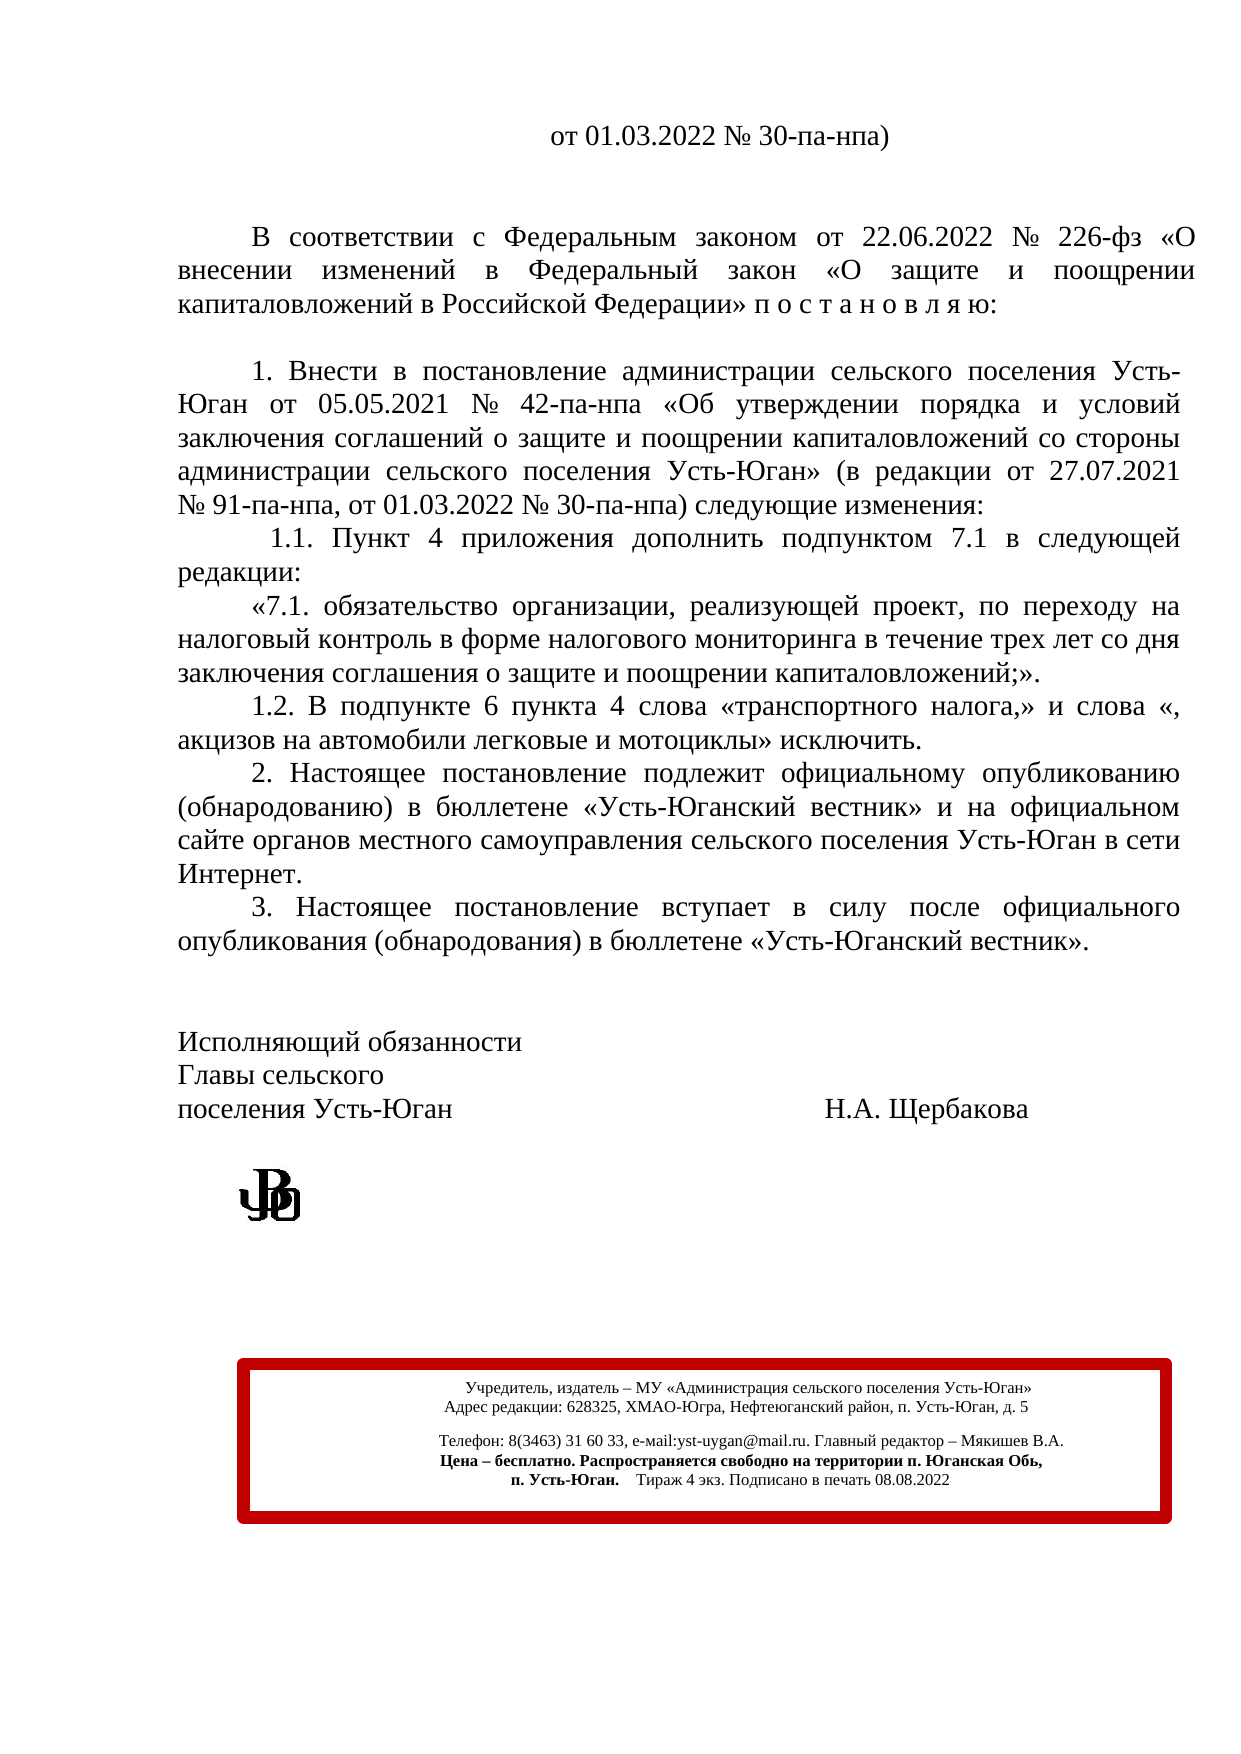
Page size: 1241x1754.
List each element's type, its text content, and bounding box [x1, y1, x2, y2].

text Телефон: 8(3463) 31 60 33, е-мail:yst-uygan@mail.ru. Главный редактор – Мякишев В.А. [177, 1431, 1181, 1450]
text 2. Настоящее постановление подлежит официальному опубликованию (обнародованию) в бюллетене «Усть-Юганский вестник» и на официальном сайте органов местного самоуправления сельского поселения Усть-Юган в сети Интернет. [177, 755, 1181, 889]
text Учредитель, издатель – МУ «Администрация сельского поселения Усть-Юган» [177, 1377, 1181, 1397]
text 1.2. В подпункте 6 пункта 4 слова «транспортного налога,» и слова «, акцизов на автомобили легковые и мотоциклы» исключить. [177, 688, 1181, 755]
text 1.1. Пункт 4 приложения дополнить подпунктом 7.1 в следующей редакции: [177, 521, 1181, 588]
text поселения Усть-Юган Н.А. Щербакова [177, 1091, 1181, 1124]
text 1. Внести в постановление администрации сельского поселения Усть-Юган от 05.05.2021 № 42-па-нпа «Об утверждении порядка и условий заключения соглашений о защите и поощрении капиталовложений со стороны администрации сельского поселения Усть-Юган» (в редакции от 27.07.2021 № 91-па-нпа, от 01.03.2022 № 30-па-нпа) следующие изменения: [177, 353, 1181, 521]
text от 01.03.2022 № 30-па-нпа) [177, 118, 1181, 152]
text Главы сельского [177, 1057, 1181, 1091]
text п. Усть-Юган. Тираж 4 экз. Подписано в печать 08.08.2022 [177, 1469, 1181, 1489]
text 3. Настоящее постановление вступает в силу после официального опубликования (обнародования) в бюллетене «Усть-Юганский вестник». [177, 889, 1181, 957]
text Цена – бесплатно. Распространяется свободно на территории п. Юганская Обь, [177, 1450, 1181, 1469]
text В соответствии с Федеральным законом от 22.06.2022 № 226-фз «О внесении изменений в Федеральный закон «О защите и поощрении капиталовложений в Российской Федерации» п о с т а н о в л я ю: [177, 219, 1196, 319]
text «7.1. обязательство организации, реализующей проект, по переходу на налоговый контроль в форме налогового мониторинга в течение трех лет со дня заключения соглашения о защите и поощрении капиталовложений;». [177, 588, 1181, 688]
picture [235, 1161, 317, 1238]
text Адрес редакции: 628325, ХМАО-Югра, Нефтеюганский район, п. Усть-Юган, д. 5 [177, 1397, 1181, 1416]
text Исполняющий обязанности [177, 1024, 1181, 1057]
